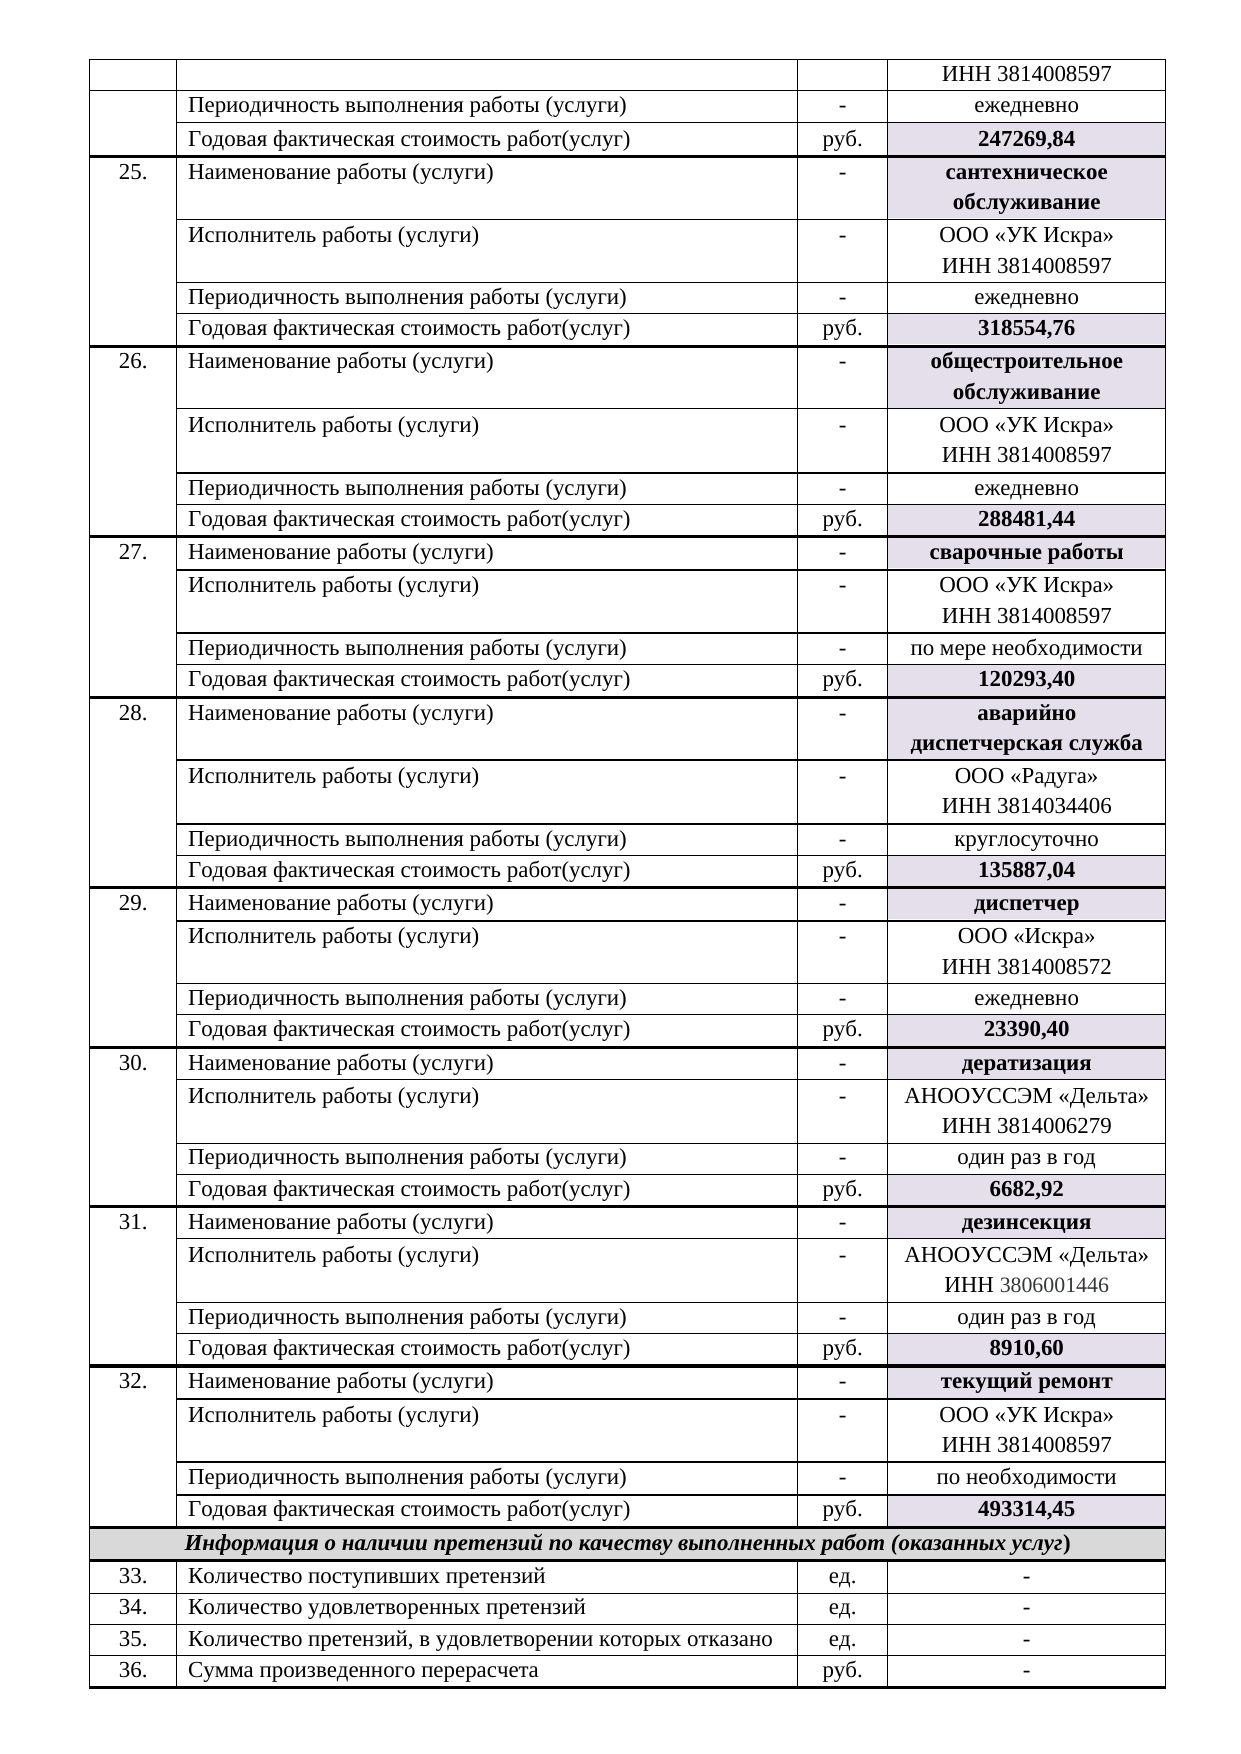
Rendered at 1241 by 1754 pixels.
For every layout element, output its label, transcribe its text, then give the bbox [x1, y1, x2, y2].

table_cell 493314,45 [888, 1496, 1165, 1526]
table_cell диспетчер [888, 889, 1165, 919]
table_cell - [798, 348, 887, 408]
table_cell Исполнитель работы (услуги) [177, 922, 797, 983]
table_cell - [798, 1303, 887, 1333]
table_cell 26. [90, 348, 176, 535]
table_cell Наименование работы (услуги) [177, 158, 797, 218]
table_cell - [798, 538, 887, 568]
table_cell Информация о наличии претензий по качеству выполненных работ (оказанных услуг) [90, 1529, 1165, 1559]
table_cell по необходимости [888, 1463, 1165, 1493]
table_cell 28. [90, 699, 176, 886]
table_cell 25. [90, 158, 176, 344]
table_cell Количество удовлетворенных претензий [177, 1594, 797, 1624]
table_cell руб. [798, 1334, 887, 1364]
table_cell Наименование работы (услуги) [177, 1049, 797, 1079]
table_cell - [798, 1144, 887, 1174]
table_cell Количество претензий, в удовлетворении которых отказано [177, 1625, 797, 1655]
table_cell - [798, 474, 887, 504]
table_cell круглосуточно [888, 825, 1165, 855]
table_cell - [798, 1049, 887, 1079]
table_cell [177, 123, 797, 155]
table_cell 6682,92 [888, 1175, 1165, 1205]
table_cell - [888, 1656, 1165, 1686]
table_cell 31. [90, 1208, 176, 1364]
table_cell 32. [90, 1368, 176, 1526]
table_cell - [798, 1239, 887, 1302]
table_cell 120293,40 [888, 665, 1165, 696]
table_cell - [888, 1594, 1165, 1624]
table_cell 288481,44 [888, 505, 1165, 535]
table_cell руб. [798, 1015, 887, 1046]
table_cell - [798, 1463, 887, 1493]
table_cell - [798, 1208, 887, 1238]
table_cell текущий ремонт [888, 1368, 1165, 1398]
table_cell Исполнитель работы (услуги) [177, 409, 797, 472]
table_cell Годовая фактическая стоимость работ(услуг) [177, 1175, 797, 1205]
table_cell Наименование работы (услуги) [177, 1368, 797, 1398]
table_cell ООО «Искра» ИНН 3814008572 [888, 922, 1165, 983]
table_cell Периодичность выполнения работы (услуги) [177, 634, 797, 664]
table_cell руб. [798, 123, 887, 155]
table_cell по мере необходимости [888, 634, 1165, 664]
table_cell - [798, 91, 887, 122]
table_cell - [798, 283, 887, 313]
table_cell [90, 91, 176, 155]
table_cell - [798, 220, 887, 282]
table_cell - [888, 1562, 1165, 1592]
table_cell Периодичность выполнения работы (услуги) [177, 1144, 797, 1174]
table_cell Периодичность выполнения работы (услуги) [177, 825, 797, 855]
table_cell один раз в год [888, 1144, 1165, 1174]
table_cell - [798, 158, 887, 218]
table_cell Исполнитель работы (услуги) [177, 220, 797, 282]
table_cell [177, 91, 797, 122]
table_cell Периодичность выполнения работы (услуги) [177, 474, 797, 504]
table_cell ООО «УК Искра» ИНН 3814008597 [888, 409, 1165, 472]
table_cell - [798, 984, 887, 1014]
table_cell Годовая фактическая стоимость работ(услуг) [177, 314, 797, 344]
table_cell дезинсекция [888, 1208, 1165, 1238]
table_cell Годовая фактическая стоимость работ(услуг) [177, 665, 797, 696]
table_cell дератизация [888, 1049, 1165, 1079]
table_cell Сумма произведенного перерасчета [177, 1656, 797, 1686]
table_cell ед. [798, 1594, 887, 1624]
table_cell 34. [90, 1594, 176, 1624]
table_cell - [888, 1625, 1165, 1655]
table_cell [888, 60, 1165, 90]
table_cell Наименование работы (услуги) [177, 1208, 797, 1238]
table_cell сантехническое обслуживание [888, 158, 1165, 218]
table_cell Исполнитель работы (услуги) [177, 1400, 797, 1461]
table_cell Годовая фактическая стоимость работ(услуг) [177, 505, 797, 535]
table_cell 30. [90, 1049, 176, 1205]
table_cell Исполнитель работы (услуги) [177, 761, 797, 823]
table_cell руб. [798, 1175, 887, 1205]
table_cell 135887,04 [888, 856, 1165, 886]
table_cell Годовая фактическая стоимость работ(услуг) [177, 1496, 797, 1526]
table_cell 29. [90, 889, 176, 1046]
table_cell - [798, 1368, 887, 1398]
table_cell 23390,40 [888, 1015, 1165, 1046]
table_cell ед. [798, 1625, 887, 1655]
table_cell ООО «УК Искра» ИНН 3814008597 [888, 1400, 1165, 1461]
table_cell Исполнитель работы (услуги) [177, 571, 797, 632]
table_cell - [798, 761, 887, 823]
table_cell Годовая фактическая стоимость работ(услуг) [177, 856, 797, 886]
table_cell Наименование работы (услуги) [177, 348, 797, 408]
table_cell - [798, 571, 887, 632]
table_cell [177, 60, 797, 90]
table_cell Количество поступивших претензий [177, 1562, 797, 1592]
table_cell - [798, 889, 887, 919]
table_cell руб. [798, 856, 887, 886]
table_cell Наименование работы (услуги) [177, 699, 797, 759]
table_cell ежедневно [888, 91, 1165, 122]
table_cell Годовая фактическая стоимость работ(услуг) [177, 1334, 797, 1364]
table_cell Исполнитель работы (услуги) [177, 1239, 797, 1302]
table_cell руб. [798, 665, 887, 696]
table_cell Наименование работы (услуги) [177, 538, 797, 568]
table_cell руб. [798, 1496, 887, 1526]
table_cell 33. [90, 1562, 176, 1592]
table_cell ООО «Радуга» ИНН 3814034406 [888, 761, 1165, 823]
table_cell руб. [798, 1656, 887, 1686]
table_cell ед. [798, 1562, 887, 1592]
table_cell аварийно диспетчерская служба [888, 699, 1165, 759]
table_cell - [798, 60, 887, 90]
table_cell ООО «УК Искра» ИНН 3814008597 [888, 571, 1165, 632]
table_cell Годовая фактическая стоимость работ(услуг) [177, 1015, 797, 1046]
table_cell Периодичность выполнения работы (услуги) [177, 1303, 797, 1333]
table_cell - [798, 634, 887, 664]
table_cell - [798, 922, 887, 983]
table_cell руб. [798, 314, 887, 344]
table_cell 35. [90, 1625, 176, 1655]
table_cell сварочные работы [888, 538, 1165, 568]
table_cell Исполнитель работы (услуги) [177, 1080, 797, 1142]
table_cell ООО «УК Искра» ИНН 3814008597 [888, 220, 1165, 282]
table_cell - [798, 699, 887, 759]
table_cell Периодичность выполнения работы (услуги) [177, 984, 797, 1014]
table_cell руб. [798, 505, 887, 535]
table_cell 36. [90, 1656, 176, 1686]
table_cell - [798, 1080, 887, 1142]
table_cell 318554,76 [888, 314, 1165, 344]
table_cell 8910,60 [888, 1334, 1165, 1364]
table_cell ежедневно [888, 474, 1165, 504]
table_cell Периодичность выполнения работы (услуги) [177, 1463, 797, 1493]
table_cell АНООУССЭМ «Дельта» ИНН 3806001446 [888, 1239, 1165, 1302]
table_cell общестроительное обслуживание [888, 348, 1165, 408]
table_cell 27. [90, 538, 176, 696]
table_cell - [798, 825, 887, 855]
table_cell один раз в год [888, 1303, 1165, 1333]
table_cell ежедневно [888, 283, 1165, 313]
table_cell - [798, 1400, 887, 1461]
table_cell Наименование работы (услуги) [177, 889, 797, 919]
table_cell АНООУССЭМ «Дельта» ИНН 3814006279 [888, 1080, 1165, 1142]
table_cell ежедневно [888, 984, 1165, 1014]
table_cell Периодичность выполнения работы (услуги) [177, 283, 797, 313]
table_cell - [798, 409, 887, 472]
table_cell 247269,84 [888, 123, 1165, 155]
